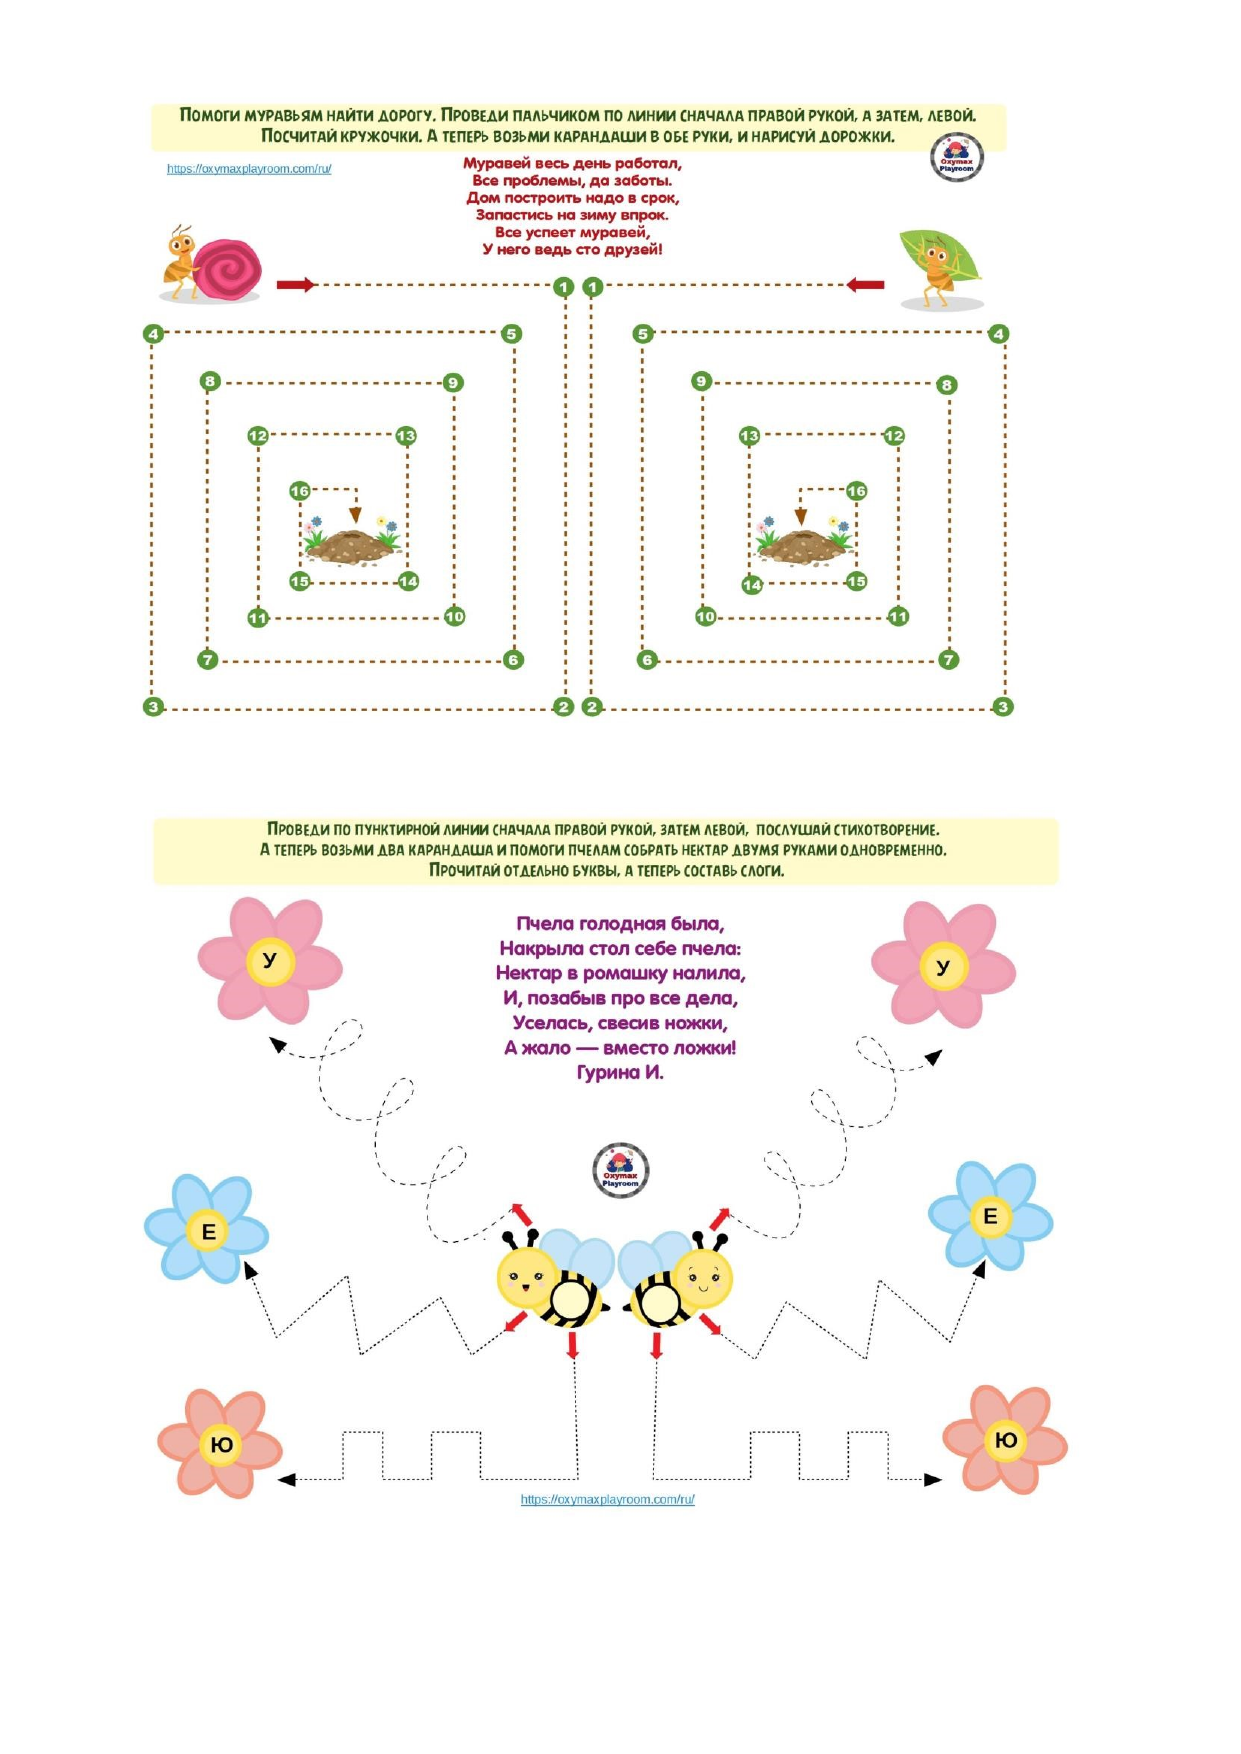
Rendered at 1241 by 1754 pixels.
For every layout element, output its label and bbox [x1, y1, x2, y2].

picture [118, 783, 1093, 1537]
picture [118, 73, 1039, 740]
